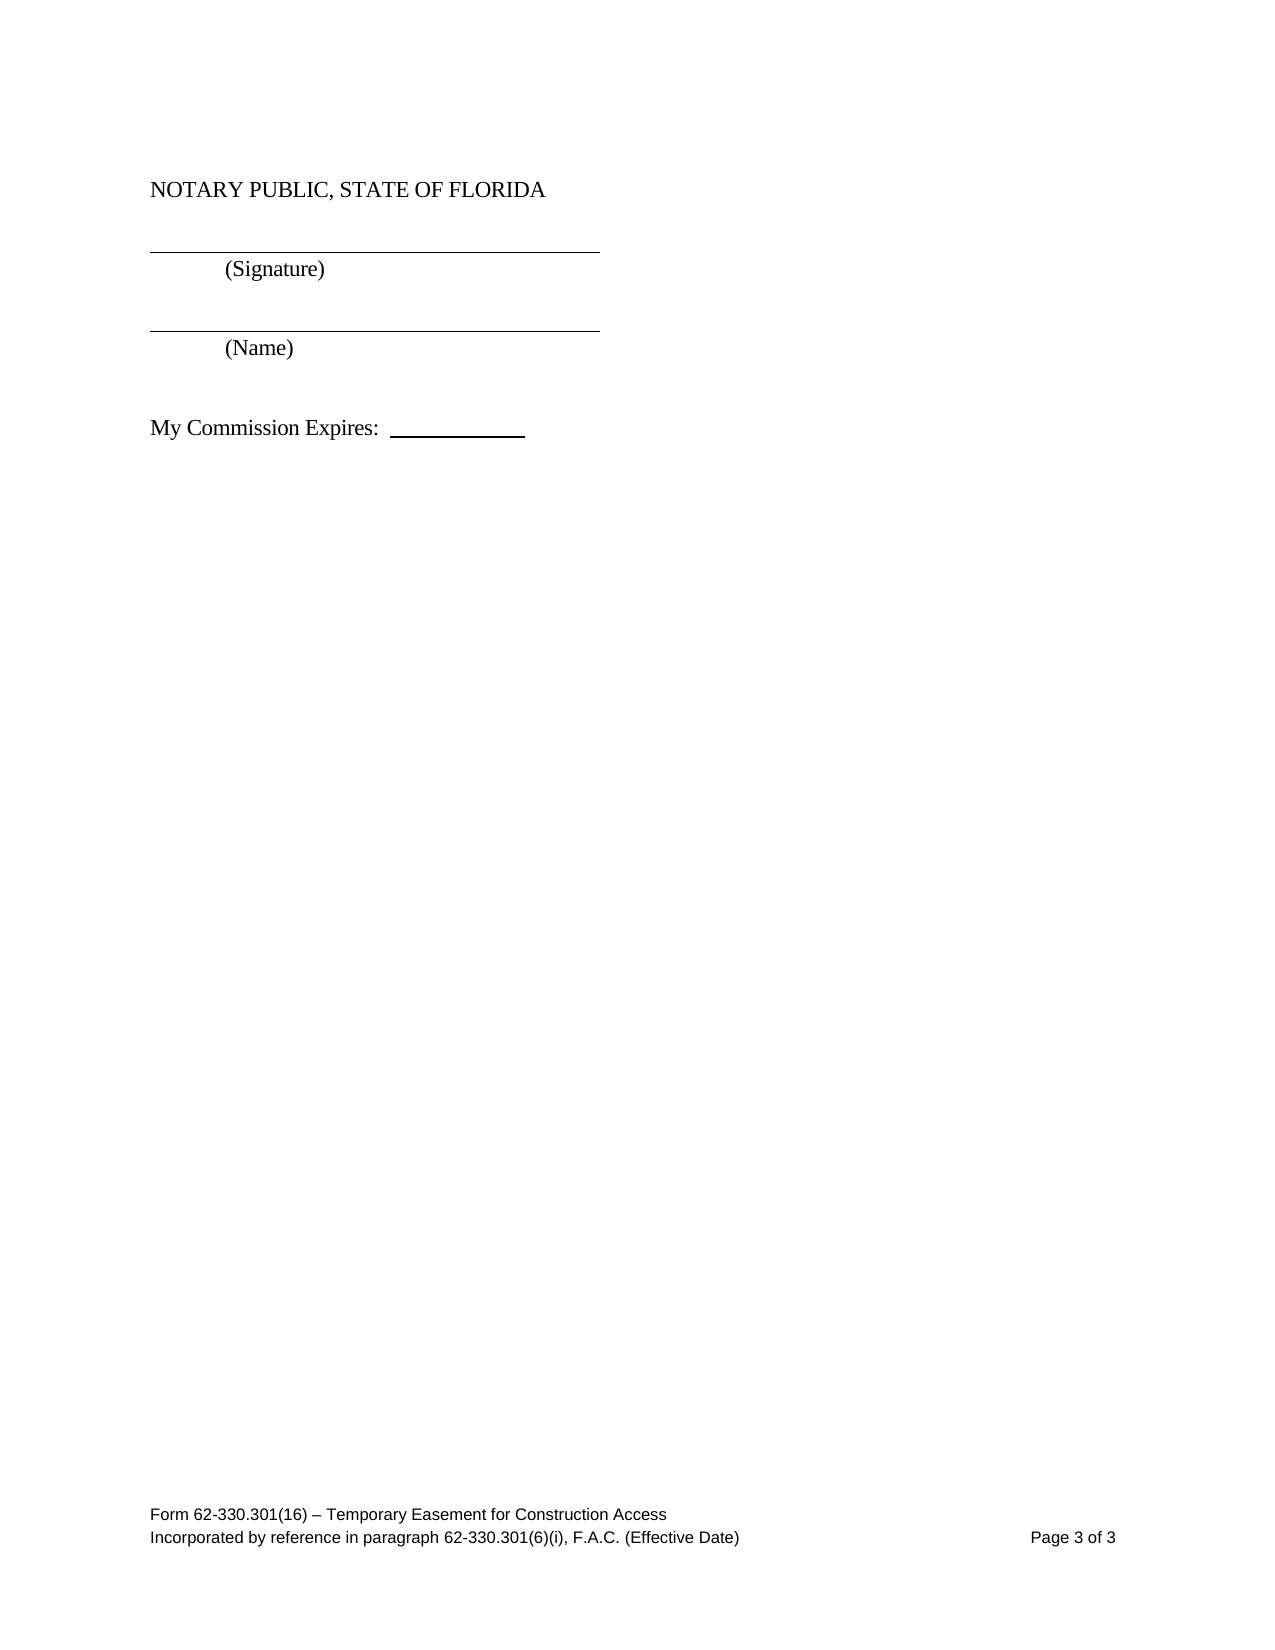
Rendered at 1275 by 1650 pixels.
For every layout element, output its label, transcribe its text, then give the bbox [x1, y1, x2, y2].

text My Commission Expires: [150, 413, 1144, 440]
text (Signature) [150, 255, 1125, 282]
text NOTARY PUBLIC, STATE OF FLORIDA [150, 176, 1125, 203]
text (Name) [150, 334, 1125, 361]
